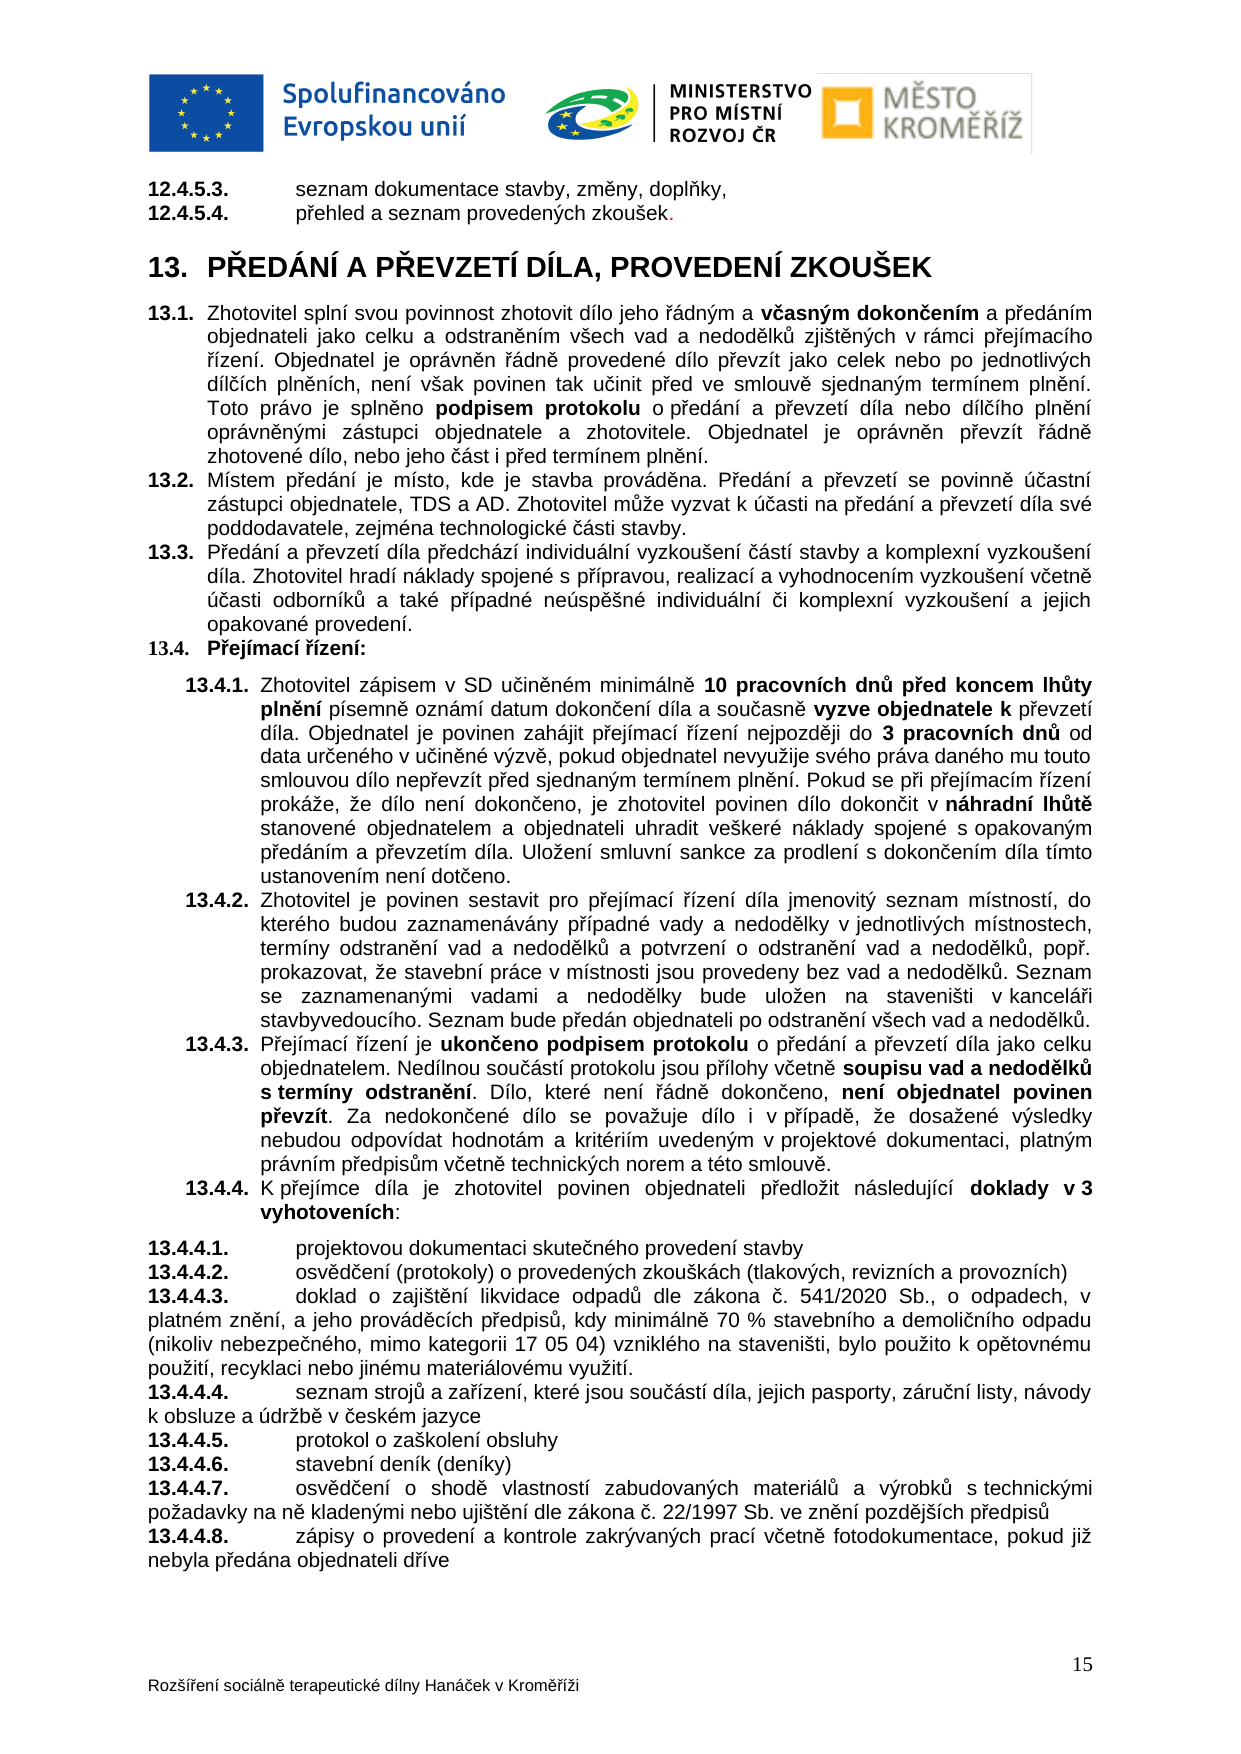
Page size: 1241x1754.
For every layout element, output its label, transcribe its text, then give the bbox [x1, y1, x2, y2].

list zápisy o provedení a kontrole zakrývaných prací včetně fotodokumentace, pokud již nebyla předána objednateli dříve [148, 1523, 1092, 1571]
list stavební deník (deníky) [148, 1452, 1092, 1476]
list Předání a převzetí díla předchází individuální vyzkoušení částí stavby a komplexní vyzkoušení díla. Zhotovitel hradí náklady spojené s přípravou, realizací a vyhodnocením vyzkoušení včetně účasti odborníků a také případné neúspěšné individuální či komplexní vyzkoušení a jejich opakované provedení. [148, 540, 1092, 636]
list přehled a seznam provedených zkoušek. [148, 201, 1092, 225]
list seznam dokumentace stavby, změny, doplňky, [148, 177, 1092, 201]
list projektovou dokumentaci skutečného provedení stavby [148, 1236, 1092, 1260]
list osvědčení o shodě vlastností zabudovaných materiálů a výrobků s technickými požadavky na ně kladenými nebo ujištění dle zákona č. 22/1997 Sb. ve znění pozdějších předpisů [148, 1476, 1092, 1523]
list Zhotovitel splní svou povinnost zhotovit dílo jeho řádným a včasným dokončením a předáním objednateli jako celku a odstraněním všech vad a nedodělků zjištěných v rámci přejímacího řízení. Objednatel je oprávněn řádně provedené dílo převzít jako celek nebo po jednotlivých dílčích plněních, není však povinen tak učinit před ve smlouvě sjednaným termínem plnění. Toto právo je splněno podpisem protokolu o předání a převzetí díla nebo dílčího plnění oprávněnými zástupci objednatele a zhotovitele. Objednatel je oprávněn převzít řádně zhotovené dílo, nebo jeho část i před termínem plnění. [148, 300, 1092, 468]
list doklad o zajištění likvidace odpadů dle zákona č. 541/2020 Sb., o odpadech, v platném znění, a jeho prováděcích předpisů, kdy minimálně 70 % stavebního a demoličního odpadu (nikoliv nebezpečného, mimo kategorii 17 05 04) vzniklého na staveništi, bylo použito k opětovnému použití, recyklaci nebo jinému materiálovému využití. [148, 1284, 1092, 1380]
picture [147, 72, 1034, 154]
list osvědčení (protokoly) o provedených zkouškách (tlakových, revizních a provozních) [148, 1260, 1092, 1284]
list seznam strojů a zařízení, které jsou součástí díla, jejich pasporty, záruční listy, návody k obsluze a údržbě v českém jazyce [148, 1380, 1092, 1428]
list K přejímce díla je zhotovitel povinen objednateli předložit následující doklady v 3 vyhotoveních: [185, 1176, 1092, 1223]
list PŘEDÁNÍ A PŘEVZETÍ DÍLA, PROVEDENÍ ZKOUŠEK [148, 250, 1092, 284]
list Zhotovitel je povinen sestavit pro přejímací řízení díla jmenovitý seznam místností, do kterého budou zaznamenávány případné vady a nedodělky v jednotlivých místnostech, termíny odstranění vad a nedodělků a potvrzení o odstranění vad a nedodělků, popř. prokazovat, že stavební práce v místnosti jsou provedeny bez vad a nedodělků. Seznam se zaznamenanými vadami a nedodělky bude uložen na staveništi v kanceláři stavbyvedoucího. Seznam bude předán objednateli po odstranění všech vad a nedodělků. [185, 888, 1092, 1032]
list Přejímací řízení: [148, 636, 1092, 660]
list protokol o zaškolení obsluhy [148, 1428, 1092, 1452]
list Místem předání je místo, kde je stavba prováděna. Předání a převzetí se povinně účastní zástupci objednatele, TDS a AD. Zhotovitel může vyzvat k účasti na předání a převzetí díla své poddodavatele, zejména technologické části stavby. [148, 468, 1092, 540]
list Přejímací řízení je ukončeno podpisem protokolu o předání a převzetí díla jako celku objednatelem. Nedílnou součástí protokolu jsou přílohy včetně soupisu vad a nedodělků s termíny odstranění. Dílo, které není řádně dokončeno, není objednatel povinen převzít. Za nedokončené dílo se považuje dílo i v případě, že dosažené výsledky nebudou odpovídat hodnotám a kritériím uvedeným v projektové dokumentaci, platným právním předpisům včetně technických norem a této smlouvě. [185, 1032, 1092, 1176]
list Zhotovitel zápisem v SD učiněném minimálně 10 pracovních dnů před koncem lhůty plnění písemně oznámí datum dokončení díla a současně vyzve objednatele k převzetí díla. Objednatel je povinen zahájit přejímací řízení nejpozději do 3 pracovních dnů od data určeného v učiněné výzvě, pokud objednatel nevyužije svého práva daného mu touto smlouvou dílo nepřevzít před sjednaným termínem plnění. Pokud se při přejímacím řízení prokáže, že dílo není dokončeno, je zhotovitel povinen dílo dokončit v náhradní lhůtě stanovené objednatelem a objednateli uhradit veškeré náklady spojené s opakovaným předáním a převzetím díla. Uložení smluvní sankce za prodlení s dokončením díla tímto ustanovením není dotčeno. [185, 672, 1092, 888]
